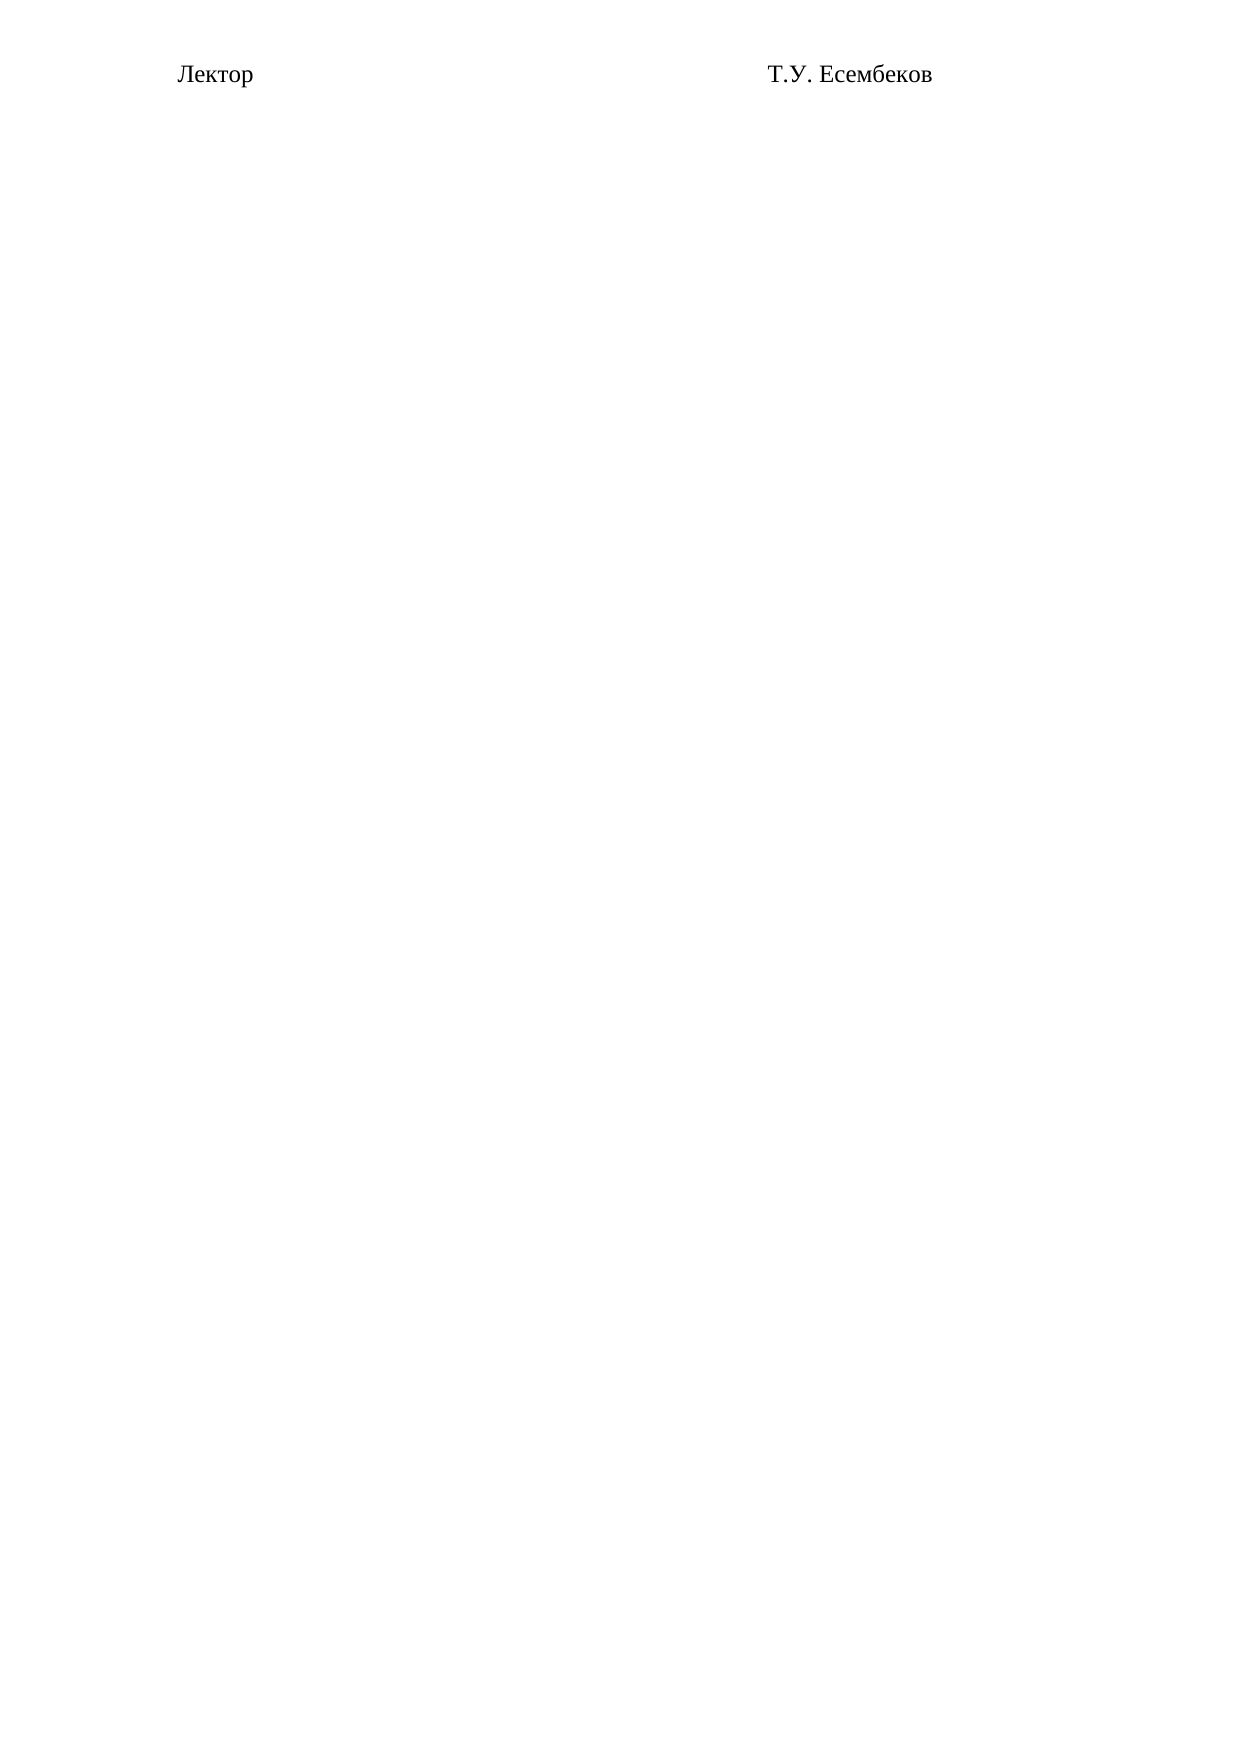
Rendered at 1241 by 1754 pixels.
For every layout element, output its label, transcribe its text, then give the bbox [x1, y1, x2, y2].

text Лектор Т.У. Есембеков [177, 59, 1152, 88]
